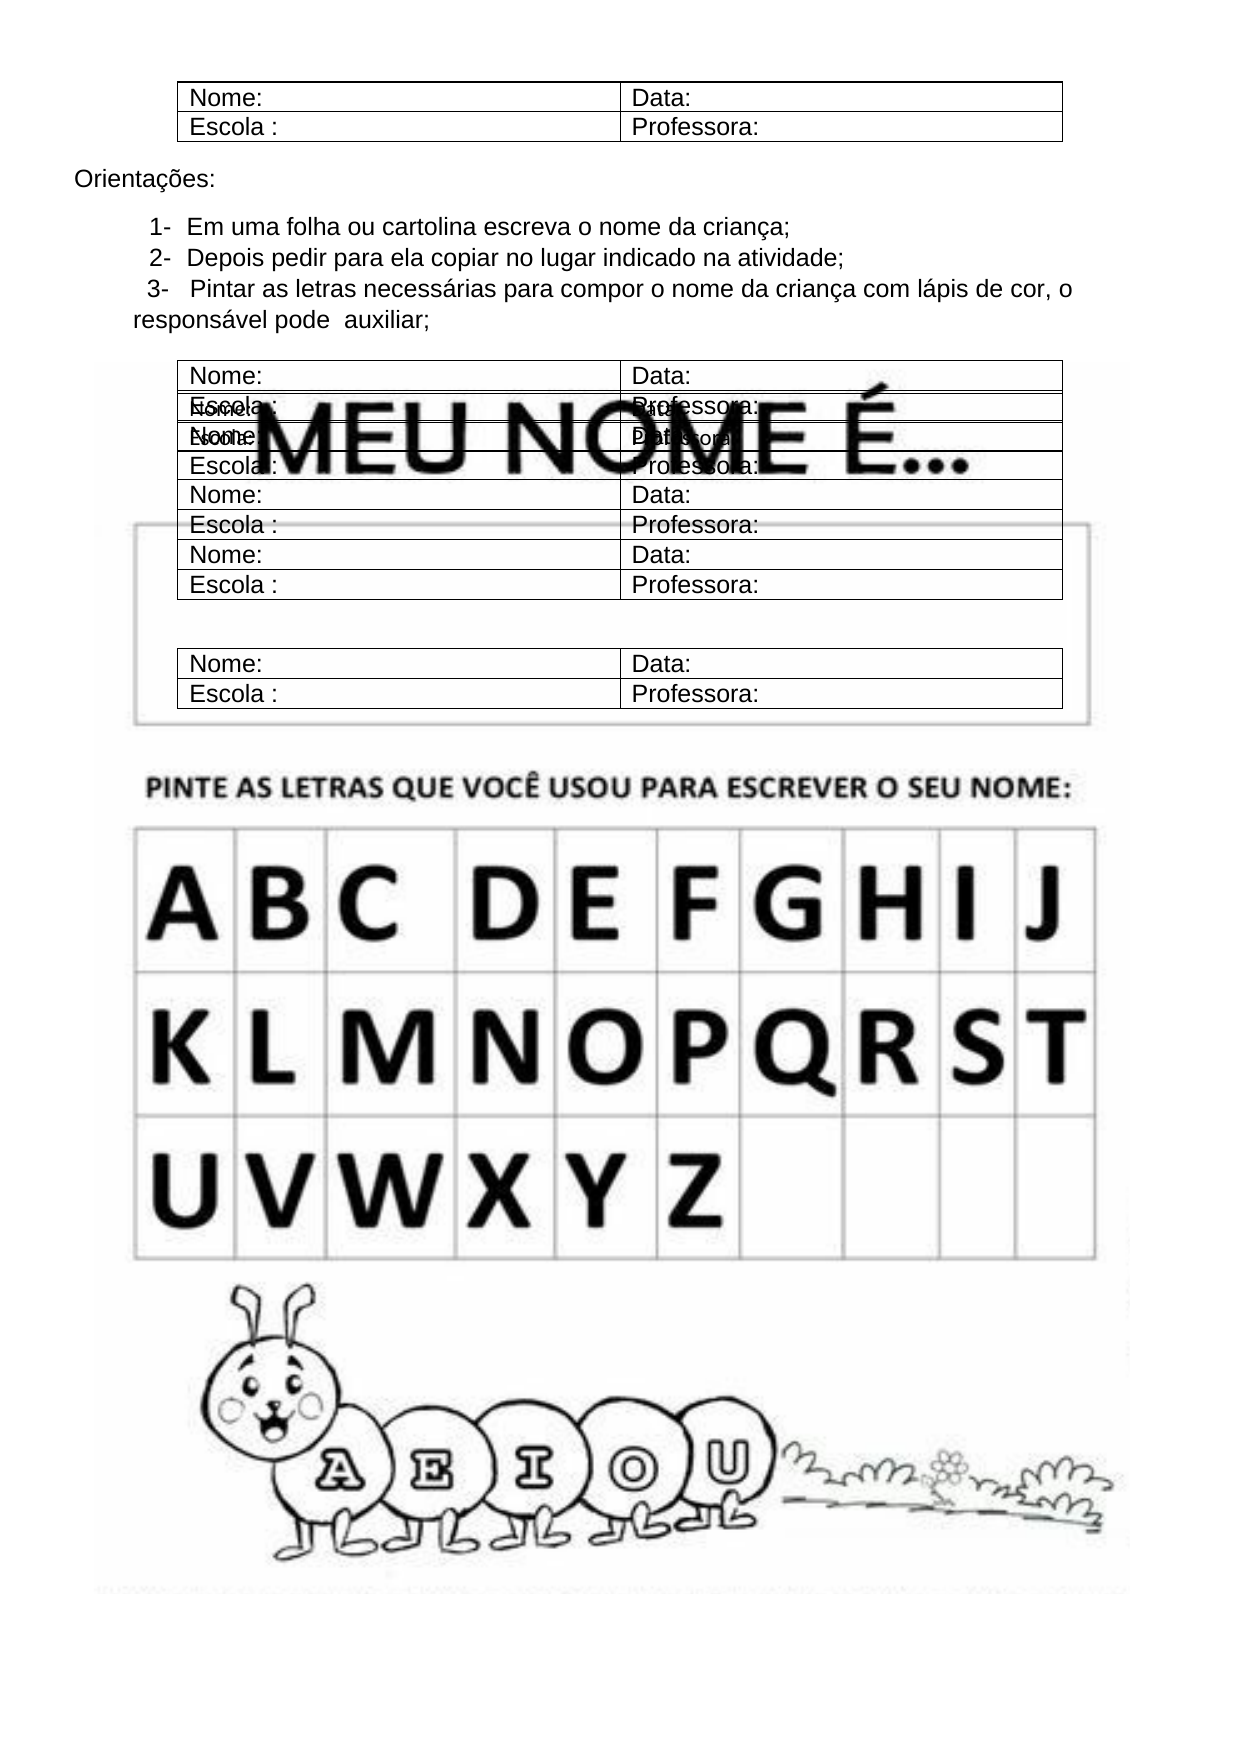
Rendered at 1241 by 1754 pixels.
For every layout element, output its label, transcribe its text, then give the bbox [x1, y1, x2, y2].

table_header Nome: [178, 649, 620, 678]
table_cell Data: [621, 540, 1062, 569]
table_cell Escola: [178, 423, 620, 451]
text Orientações: [74, 164, 1167, 193]
table_cell Nome: [178, 540, 620, 569]
table_cell Escola : [178, 510, 620, 539]
table_cell Professora: [621, 112, 1062, 141]
table_header Nome: [178, 394, 620, 422]
list Em uma folha ou cartolina escreva o nome da criança; [149, 212, 1167, 241]
list 3- Pintar as letras necessárias para compor o nome da criança com lápis de cor, o responsável pode auxiliar; [133, 274, 1167, 334]
table_cell Escola : [178, 112, 620, 141]
list Depois pedir para ela copiar no lugar indicado na atividade; [149, 243, 1167, 272]
picture [93, 362, 1130, 1594]
table_header Nome: [178, 83, 620, 111]
table_cell Professora: [621, 570, 1062, 598]
table_cell Nome: [178, 480, 620, 509]
table_header Data: [621, 394, 1062, 422]
table_cell Data: [621, 480, 1062, 509]
table_cell Escola : [178, 452, 620, 479]
table_cell Professora: [621, 510, 1062, 539]
table_cell Escola : [178, 570, 620, 598]
table_cell Professora: [621, 679, 1062, 708]
table_header Nome: [178, 361, 620, 390]
table_header Data: [621, 83, 1062, 111]
table_cell Professora: [621, 423, 1062, 451]
table_cell Escola : [178, 679, 620, 708]
table_header Data: [621, 649, 1062, 678]
table_header Data: [621, 361, 1062, 390]
table_cell Professora: [621, 452, 1062, 479]
